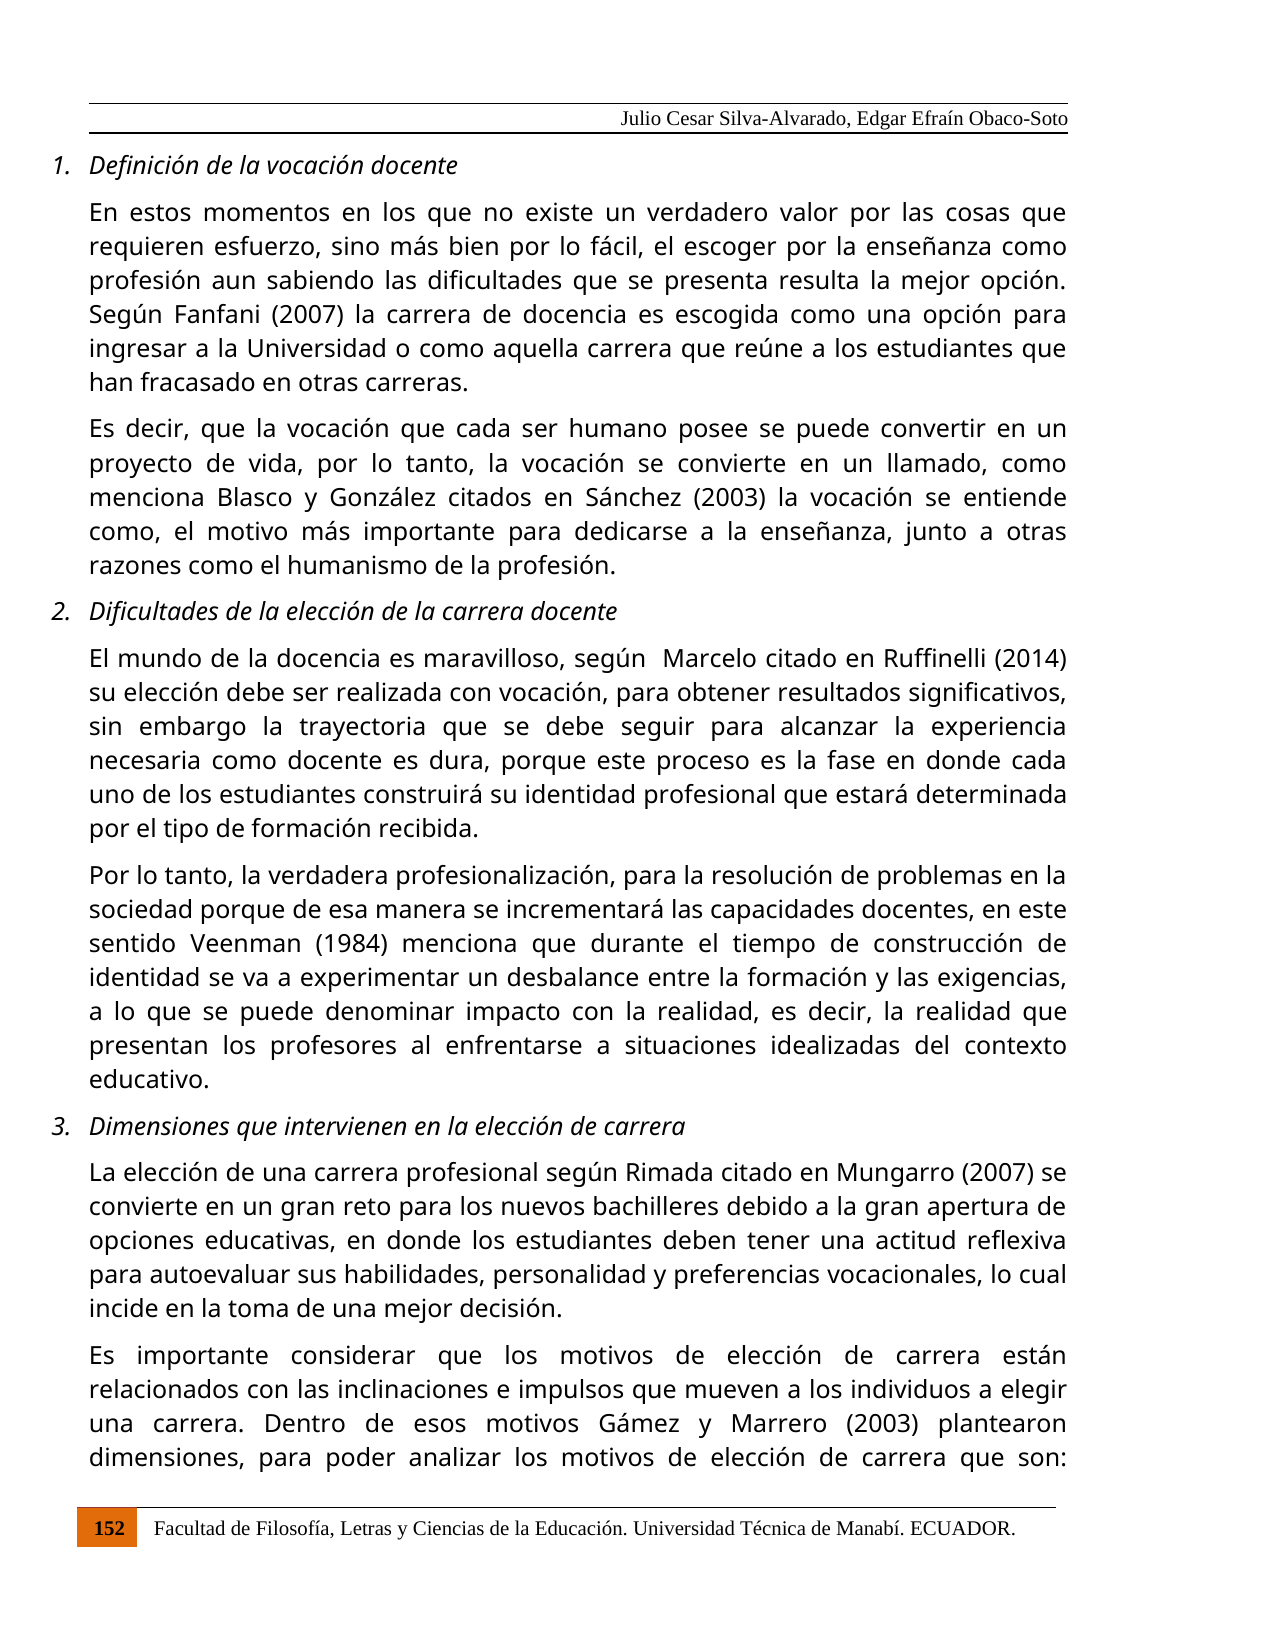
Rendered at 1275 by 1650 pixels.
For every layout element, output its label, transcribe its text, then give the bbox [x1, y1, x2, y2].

list Dimensiones que intervienen en la elección de carrera [51, 1108, 1068, 1142]
text Por lo tanto, la verdadera profesionalización, para la resolución de problemas en la sociedad porque de esa manera se incrementará las capacidades docentes, en este sentido Veenman (1984) menciona que durante el tiempo de construcción de identidad se va a experimentar un desbalance entre la formación y las exigencias, a lo que se puede denominar impacto con la realidad, es decir, la realidad que presentan los profesores al enfrentarse a situaciones idealizadas del contexto educativo. [89, 857, 1068, 1096]
text El mundo de la docencia es maravilloso, según Marcelo citado en Ruffinelli (2014) su elección debe ser realizada con vocación, para obtener resultados significativos, sin embargo la trayectoria que se debe seguir para alcanzar la experiencia necesaria como docente es dura, porque este proceso es la fase en donde cada uno de los estudiantes construirá su identidad profesional que estará determinada por el tipo de formación recibida. [89, 641, 1068, 845]
text La elección de una carrera profesional según Rimada citado en Mungarro (2007) se convierte en un gran reto para los nuevos bachilleres debido a la gran apertura de opciones educativas, en donde los estudiantes deben tener una actitud reflexiva para autoevaluar sus habilidades, personalidad y preferencias vocacionales, lo cual incide en la toma de una mejor decisión. [89, 1155, 1068, 1325]
list Definición de la vocación docente [51, 148, 1068, 182]
text En estos momentos en los que no existe un verdadero valor por las cosas que requieren esfuerzo, sino más bien por lo fácil, el escoger por la enseñanza como profesión aun sabiendo las dificultades que se presenta resulta la mejor opción. Según Fanfani (2007) la carrera de docencia es escogida como una opción para ingresar a la Universidad o como aquella carrera que reúne a los estudiantes que han fracasado en otras carreras. [89, 194, 1068, 399]
list Dificultades de la elección de la carrera docente [51, 594, 1068, 628]
text Es decir, que la vocación que cada ser humano posee se puede convertir en un proyecto de vida, por lo tanto, la vocación se convierte en un llamado, como menciona Blasco y González citados en Sánchez (2003) la vocación se entiende como, el motivo más importante para dedicarse a la enseñanza, junto a otras razones como el humanismo de la profesión. [89, 411, 1068, 581]
